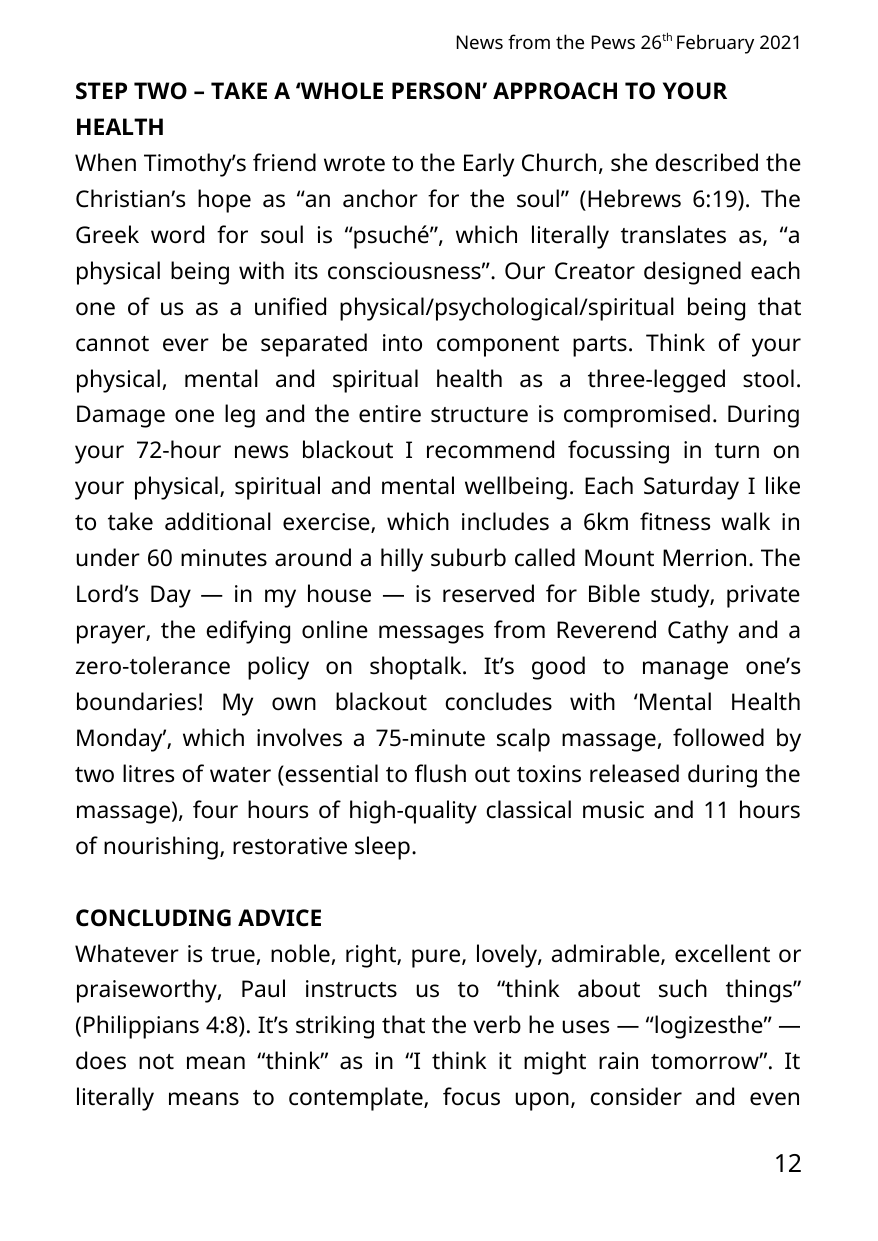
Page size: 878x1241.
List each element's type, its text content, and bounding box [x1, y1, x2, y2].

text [75, 937, 802, 1112]
text STEP TWO – TAKE A ‘WHOLE PERSON’ APPROACH TO YOUR HEALTH [75, 75, 802, 142]
text CONCLUDING ADVICE [75, 902, 802, 933]
text When Timothy’s friend wrote to the Early Church, she described the Christian’s hope as “an anchor for the soul” (Hebrews 6:19). The Greek word for soul is “psuché”, which literally translates as, “a physical being with its consciousness”. Our Creator designed each one of us as a unified physical/psychological/spiritual being that cannot ever be separated into component parts. Think of your physical, mental and spiritual health as a three-legged stool. Damage one leg and the entire structure is compromised. During your 72-hour news blackout I recommend focussing in turn on your physical, spiritual and mental wellbeing. Each Saturday I like to take additional exercise, which includes a 6km fitness walk in under 60 minutes around a hilly suburb called Mount Merrion. The Lord’s Day — in my house — is reserved for Bible study, private prayer, the edifying online messages from Reverend Cathy and a zero-tolerance policy on shoptalk. It’s good to manage one’s boundaries! My own blackout concludes with ‘Mental Health Monday’, which involves a 75-minute scalp massage, followed by two litres of water (essential to flush out toxins released during the massage), four hours of high-quality classical music and 11 hours of nourishing, restorative sleep. [75, 147, 802, 861]
